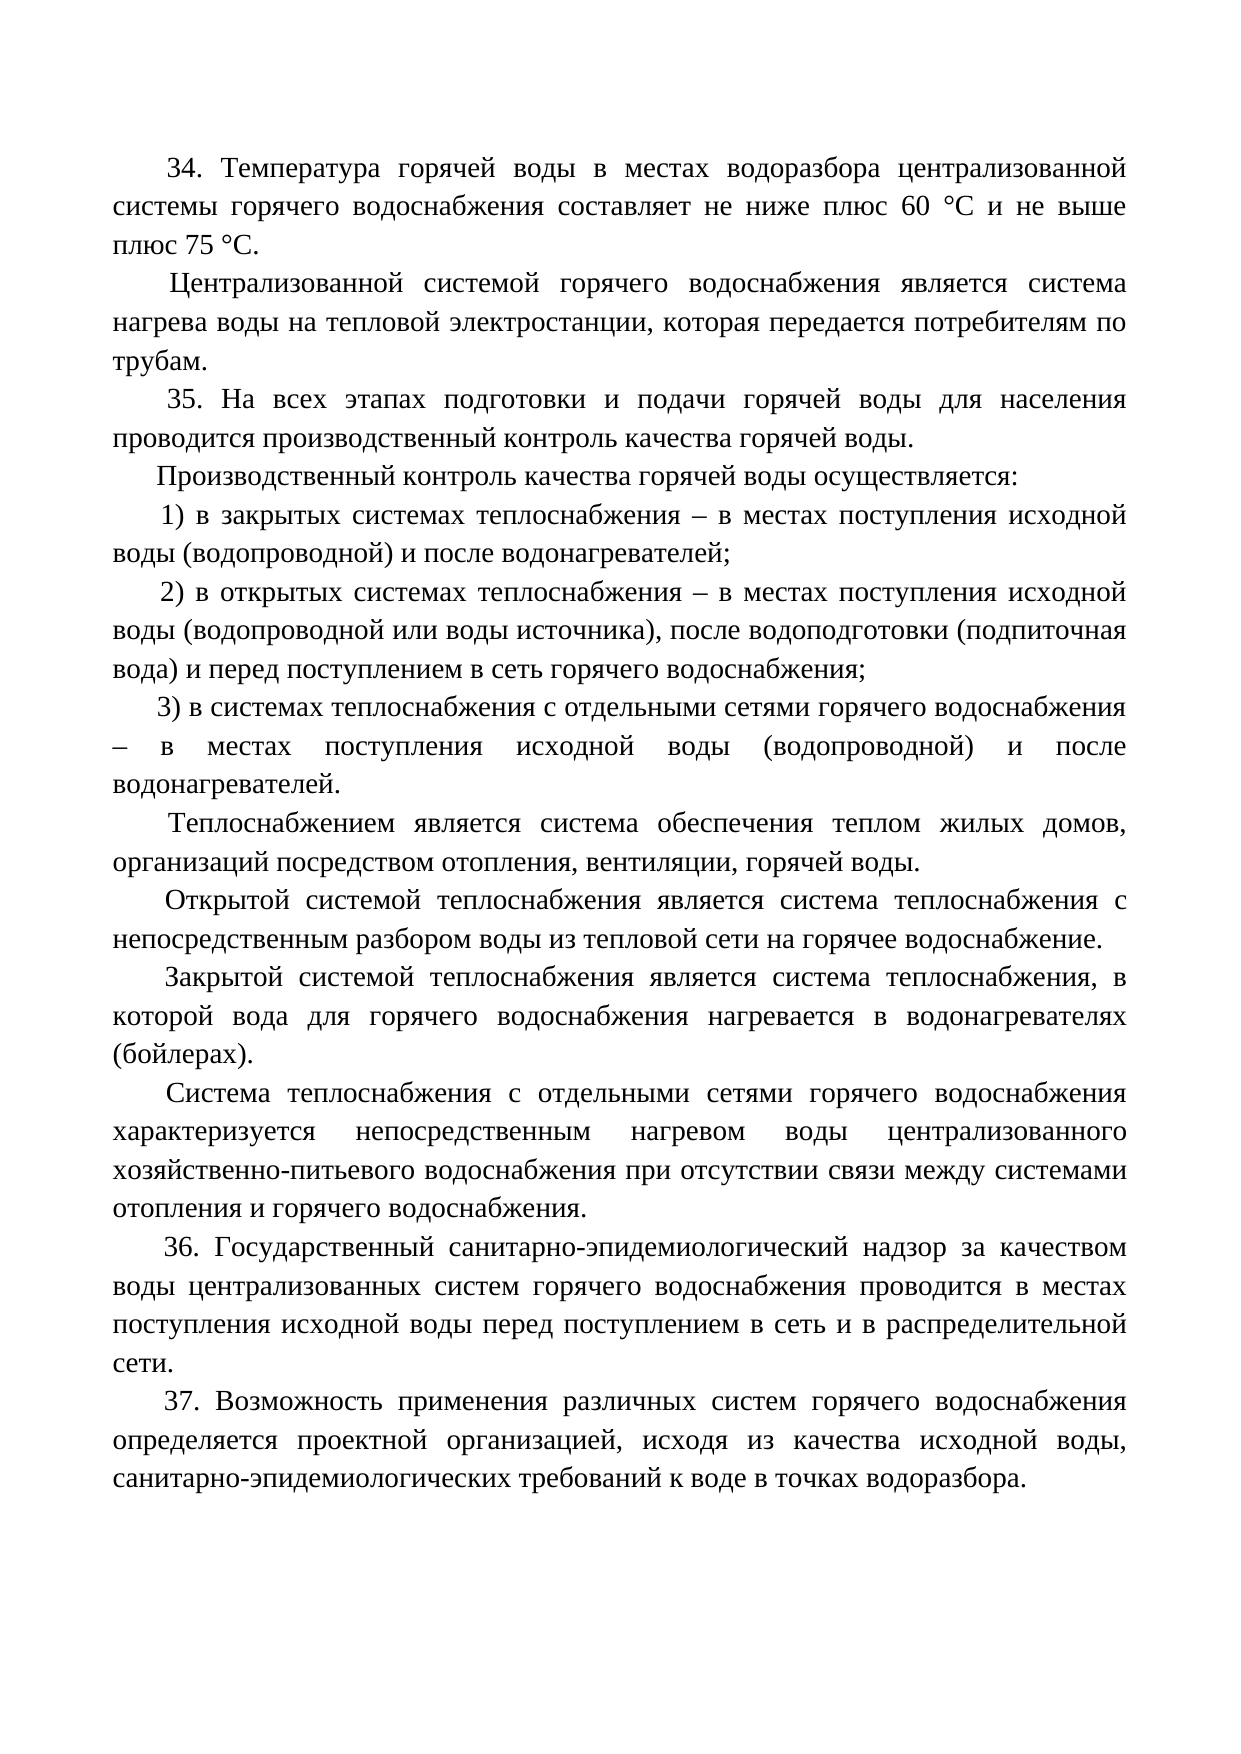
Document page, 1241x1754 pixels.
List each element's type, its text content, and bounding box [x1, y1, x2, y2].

text 3) в системах теплоснабжения с отдельными сетями горячего водоснабжения – в местах поступления исходной воды (водопроводной) и после водонагревателей. [112, 689, 1128, 800]
text Теплоснабжением является система обеспечения теплом жилых домов, организаций посредством отопления, вентиляции, горячей воды. [112, 805, 1128, 877]
text 34. Температура горячей воды в местах водоразбора централизованной системы горячего водоснабжения составляет не ниже плюс 60 °С и не выше плюс 75 °С. [112, 150, 1128, 261]
text Закрытой системой теплоснабжения является система теплоснабжения, в которой вода для горячего водоснабжения нагревается в водонагревателях (бойлерах). [112, 959, 1128, 1070]
text 37. Возможность применения различных систем горячего водоснабжения определяется проектной организацией, исходя из качества исходной воды, санитарно-эпидемиологических требований к воде в точках водоразбора. [112, 1383, 1128, 1494]
text 1) в закрытых системах теплоснабжения – в местах поступления исходной воды (водопроводной) и после водонагревателей; [112, 497, 1128, 569]
text 35. На всех этапах подготовки и подачи горячей воды для населения проводится производственный контроль качества горячей воды. [112, 381, 1128, 453]
text 2) в открытых системах теплоснабжения – в местах поступления исходной воды (водопроводной или воды источника), после водоподготовки (подпиточная вода) и перед поступлением в сеть горячего водоснабжения; [112, 574, 1128, 684]
text Система теплоснабжения с отдельными сетями горячего водоснабжения характеризуется непосредственным нагревом воды централизованного хозяйственно-питьевого водоснабжения при отсутствии связи между системами отопления и горячего водоснабжения. [112, 1075, 1128, 1224]
text 36. Государственный санитарно-эпидемиологический надзор за качеством воды централизованных систем горячего водоснабжения проводится в местах поступления исходной воды перед поступлением в сеть и в распределительной сети. [112, 1229, 1128, 1378]
text Централизованной системой горячего водоснабжения является система нагрева воды на тепловой электростанции, которая передается потребителям по трубам. [112, 266, 1128, 376]
text Производственный контроль качества горячей воды осуществляется: [112, 458, 1128, 492]
text Открытой системой теплоснабжения является система теплоснабжения с непосредственным разбором воды из тепловой сети на горячее водоснабжение. [112, 882, 1128, 954]
